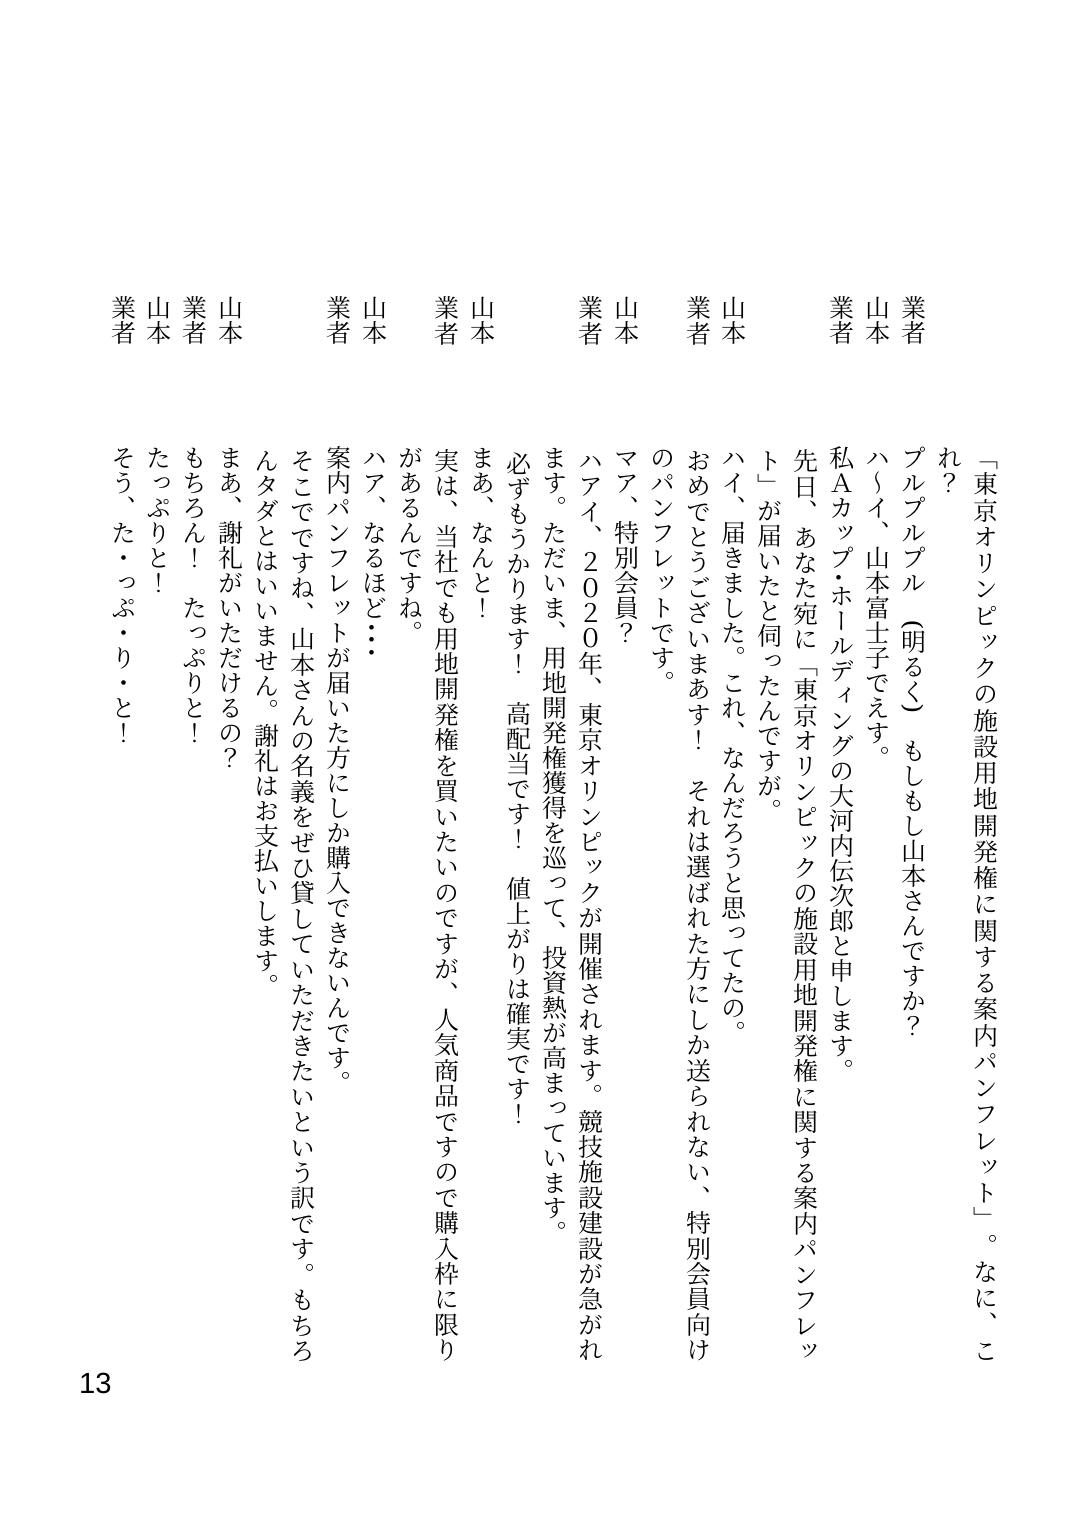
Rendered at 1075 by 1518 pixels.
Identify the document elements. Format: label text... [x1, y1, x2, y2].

text 山本 たっぷりと！ [141, 295, 177, 1366]
text 山本 ハ～イ、山本富士子でえす。 [860, 295, 896, 1366]
text 山本 まあ、謝礼がいただけるの？ [213, 295, 249, 1366]
text 先日、あなた宛に「東京オリンピックの施設用地開発権に関する案内パンフレット」が届いたと伺ったんですが。 [752, 448, 824, 1366]
text 業者 私Ａカップ･ホールディングの大河内伝次郎と申します。 [824, 295, 860, 1366]
text 山本 ハイ、届きました。これ、なんだろうと思ってたの。 [716, 295, 752, 1366]
text 業者 もちろん！ たっぷりと！ [177, 295, 213, 1366]
text 業者 そう、た・っぷ・り・と！ [105, 295, 141, 1366]
text 必ずもうかります！ 高配当です！ 値上がりは確実です！ [501, 427, 537, 1366]
text 業者 案内パンフレットが届いた方にしか購入できないんです。 [321, 295, 357, 1366]
text 業者 ハアイ、２０２０年、東京オリンピックが開催されます。競技施設建設が急がれます。ただいま、用地開発権獲得を巡って、投資熱が高まっています。 [537, 295, 608, 1366]
text 山本 まあ、なんと！ [465, 295, 501, 1366]
text 業者 おめでとうございまあす！ それは選ばれた方にしか送られない、特別会員向けのパンフレットです。 [644, 295, 716, 1366]
text そこでですね、山本さんの名義をぜひ貸していただきたいという訳です。もちろんタダとはいいません。謝礼はお支払いします。 [249, 448, 321, 1366]
text 業者 実は、当社でも用地開発権を買いたいのですが、人気商品ですので購入枠に限りがあるんですね。 [393, 295, 465, 1366]
text 山本 ハアイ、ご苦労様。マア、豪勢なパンフレット。何々･･･日本不動産開発株式会社、「東京オリンピックの施設用地開発権に関する案内パンフレット」。なに、これ？ [932, 295, 1004, 1366]
text 山本 ハア、なるほど･･･ [357, 295, 393, 1366]
text 山本 マア、特別会員？ [608, 295, 644, 1366]
text 業者 プルプルプル (明るく) もしもし山本さんですか？ [896, 295, 932, 1366]
